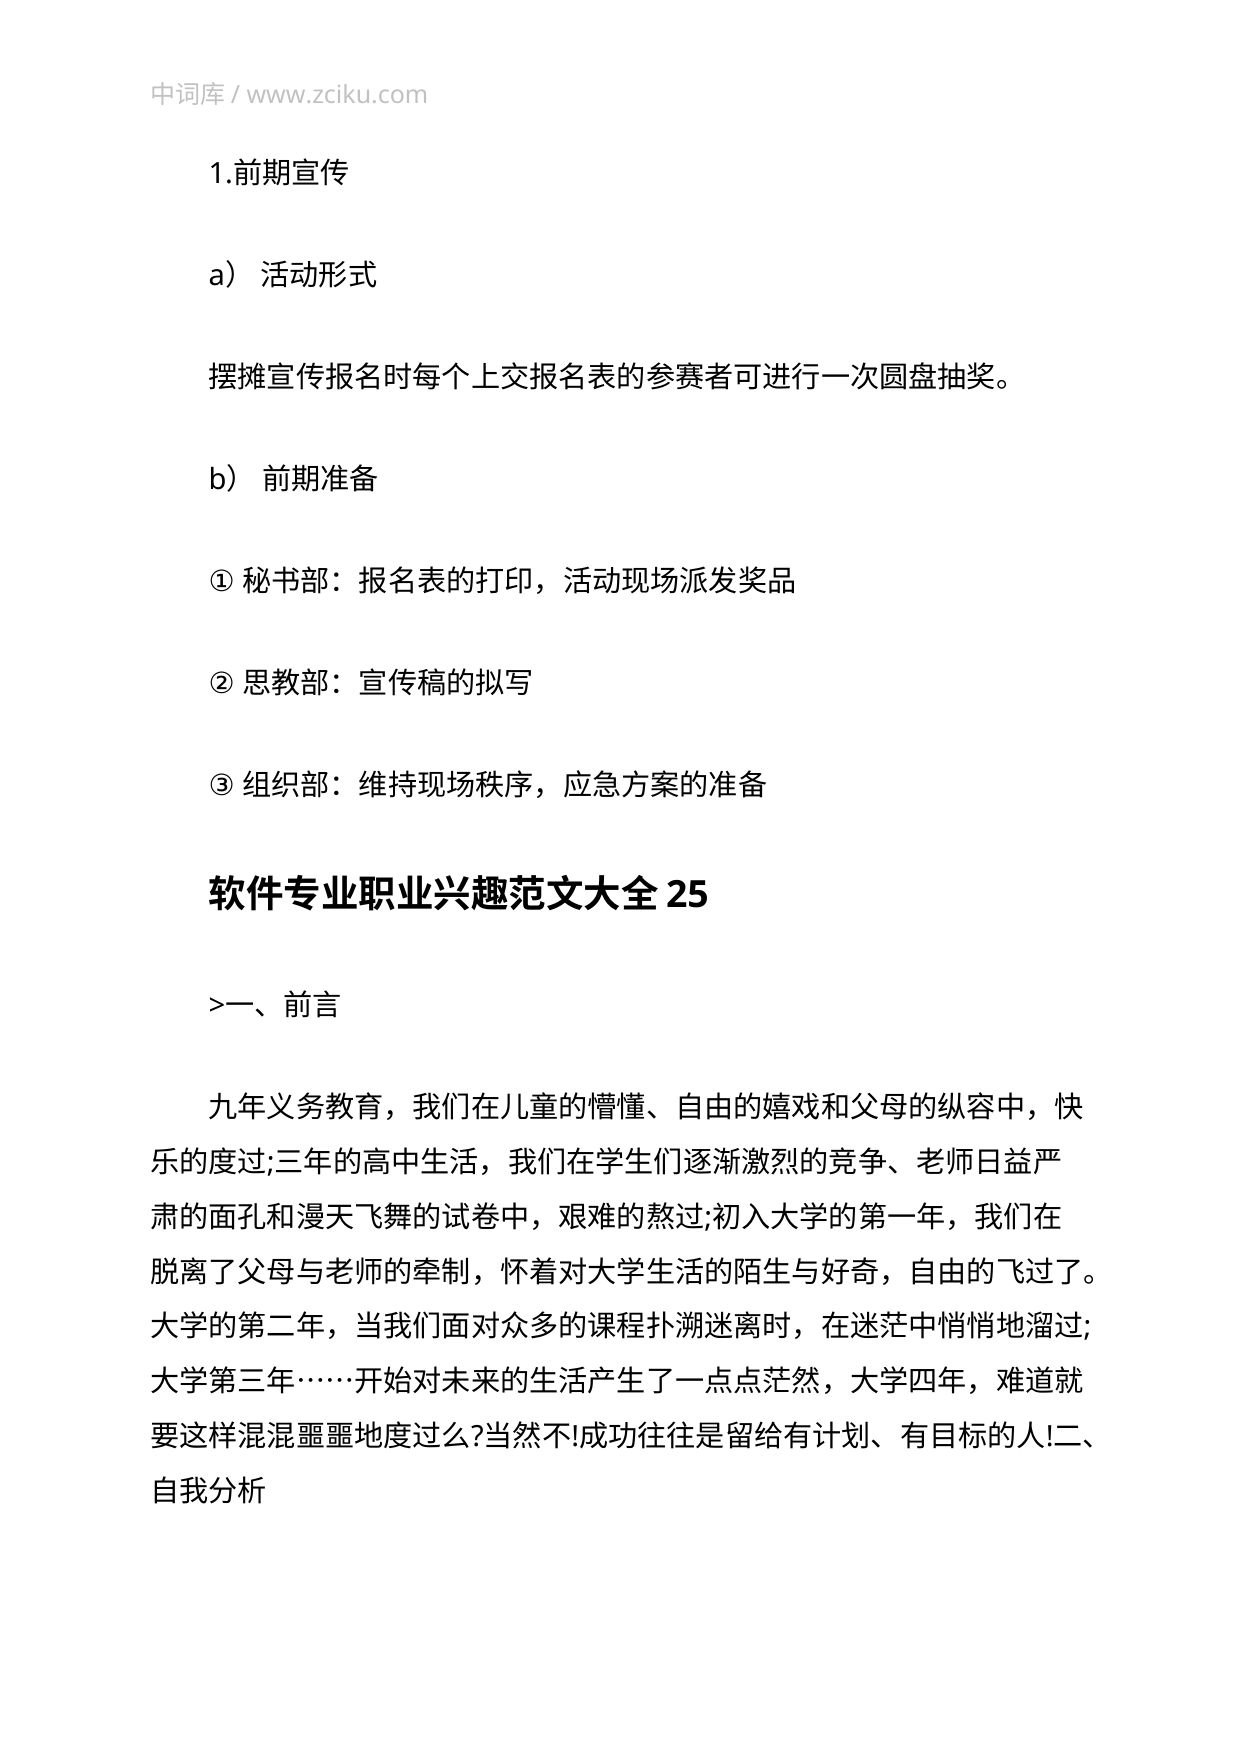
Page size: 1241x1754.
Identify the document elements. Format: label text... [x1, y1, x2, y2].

text 1.前期宣传 [150, 150, 1090, 192]
text >一、前言 [150, 981, 1090, 1024]
text 摆摊宣传报名时每个上交报名表的参赛者可进行一次圆盘抽奖。 [150, 354, 1090, 396]
text ① 秘书部：报名表的打印，活动现场派发奖品 [150, 558, 1090, 600]
text 软件专业职业兴趣范文大全25 [150, 864, 1090, 918]
text ③ 组织部：维持现场秩序，应急方案的准备 [150, 762, 1090, 804]
text a） 活动形式 [150, 252, 1090, 294]
text 九年义务教育，我们在儿童的懵懂、自由的嬉戏和父母的纵容中，快乐的度过;三年的高中生活，我们在学生们逐渐激烈的竞争、老师日益严肃的面孔和漫天飞舞的试卷中，艰难的熬过;初入大学的第一年，我们在脱离了父母与老师的牵制，怀着对大学生活的陌生与好奇，自由的飞过了。大学的第二年，当我们面对众多的课程扑溯迷离时，在迷茫中悄悄地溜过;大学第三年……开始对未来的生活产生了一点点茫然，大学四年，难道就要这样混混噩噩地度过么?当然不!成功往往是留给有计划、有目标的人!二、自我分析 [150, 1083, 1090, 1510]
text ② 思教部：宣传稿的拟写 [150, 660, 1090, 702]
text b） 前期准备 [150, 456, 1090, 498]
